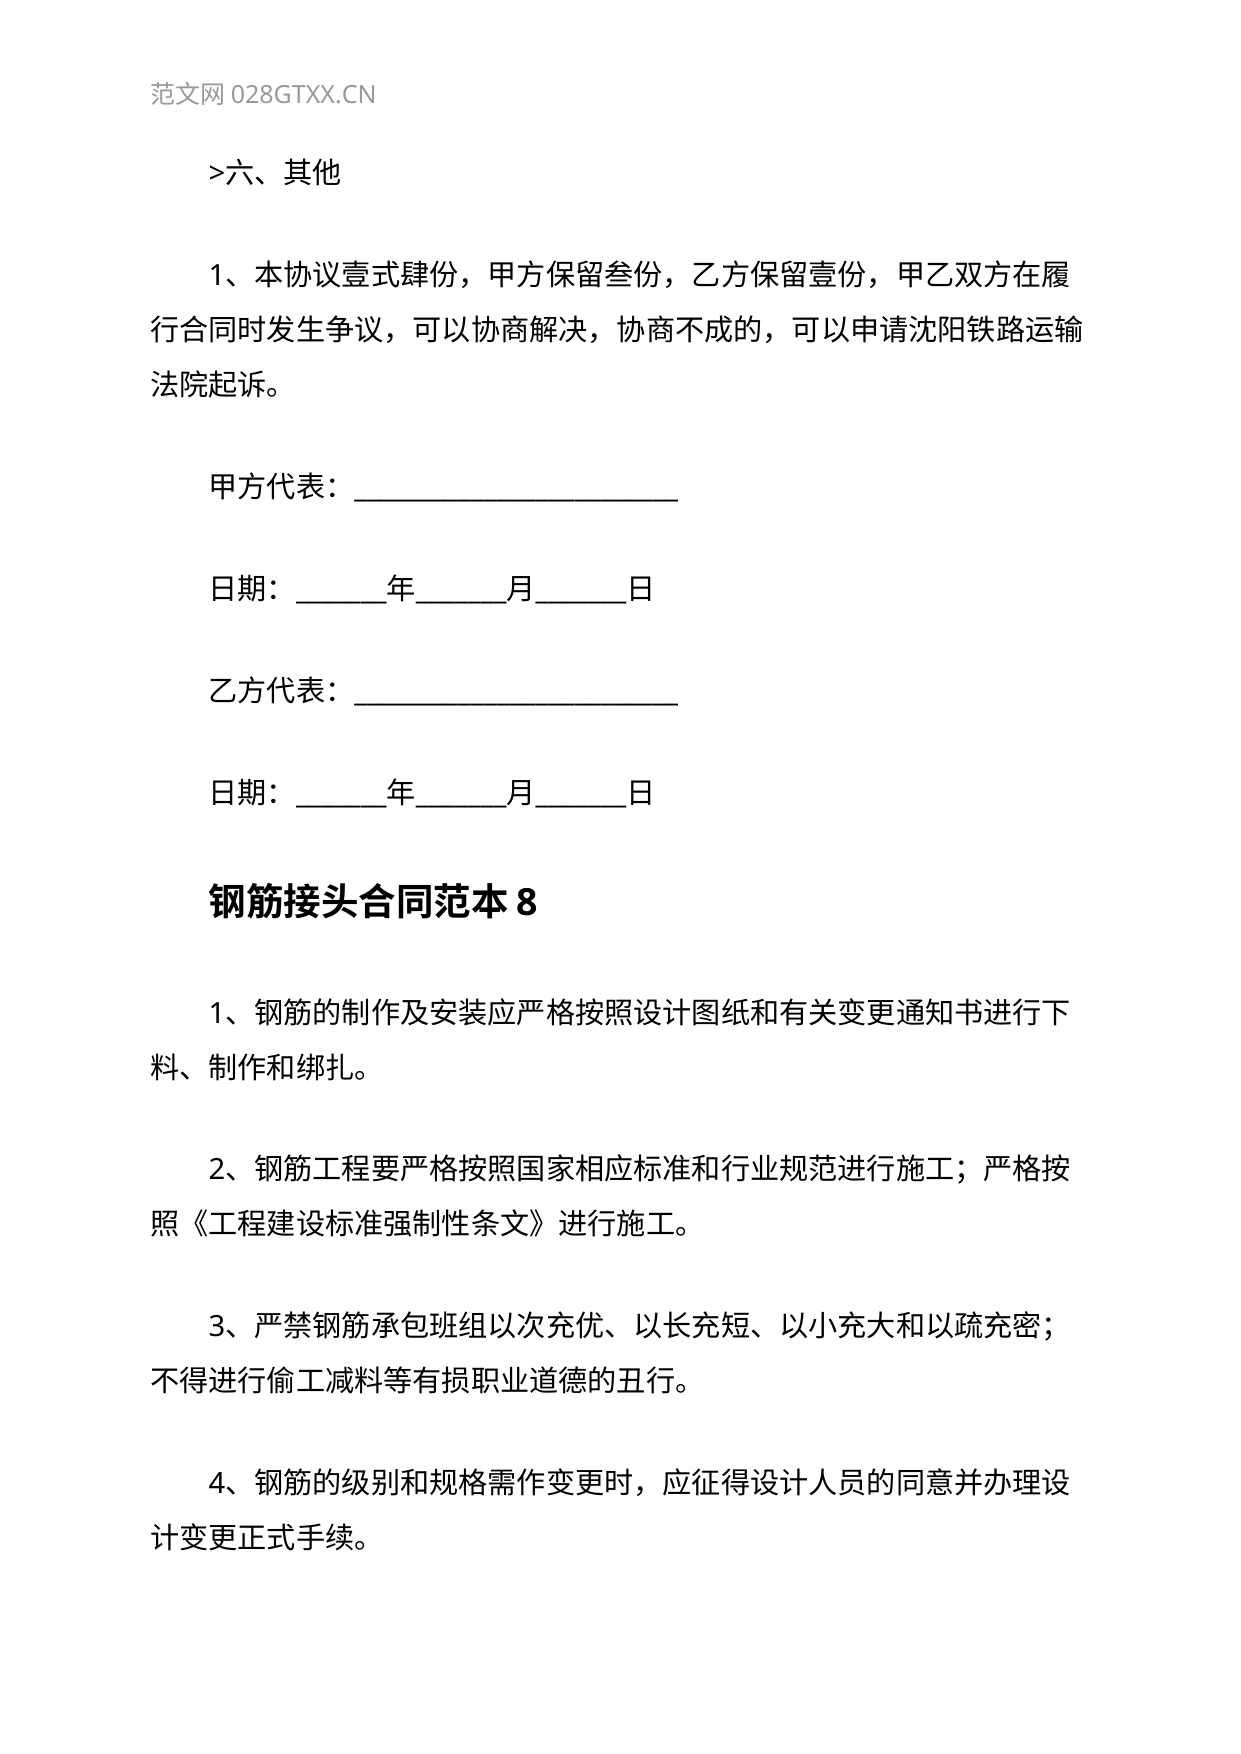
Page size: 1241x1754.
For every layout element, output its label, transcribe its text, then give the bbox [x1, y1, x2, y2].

text 3、严禁钢筋承包班组以次充优、以长充短、以小充大和以疏充密；不得进行偷工减料等有损职业道德的丑行。 [150, 1303, 1090, 1400]
text 1、本协议壹式肆份，甲方保留叁份，乙方保留壹份，甲乙双方在履行合同时发生争议，可以协商解决，协商不成的，可以申请沈阳铁路运输法院起诉。 [150, 252, 1090, 404]
text 2、钢筋工程要严格按照国家相应标准和行业规范进行施工；严格按照《工程建设标准强制性条文》进行施工。 [150, 1146, 1090, 1243]
text 1、钢筋的制作及安装应严格按照设计图纸和有关变更通知书进行下料、制作和绑扎。 [150, 989, 1090, 1086]
text 日期：_______年_______月_______日 [150, 769, 1090, 812]
text 甲方代表：_________________________ [150, 464, 1090, 506]
text 乙方代表：_________________________ [150, 668, 1090, 710]
text >六、其他 [150, 150, 1090, 192]
text 钢筋接头合同范本8 [150, 872, 1090, 926]
text 日期：_______年_______月_______日 [150, 566, 1090, 608]
text 4、钢筋的级别和规格需作变更时，应征得设计人员的同意并办理设计变更正式手续。 [150, 1459, 1090, 1557]
